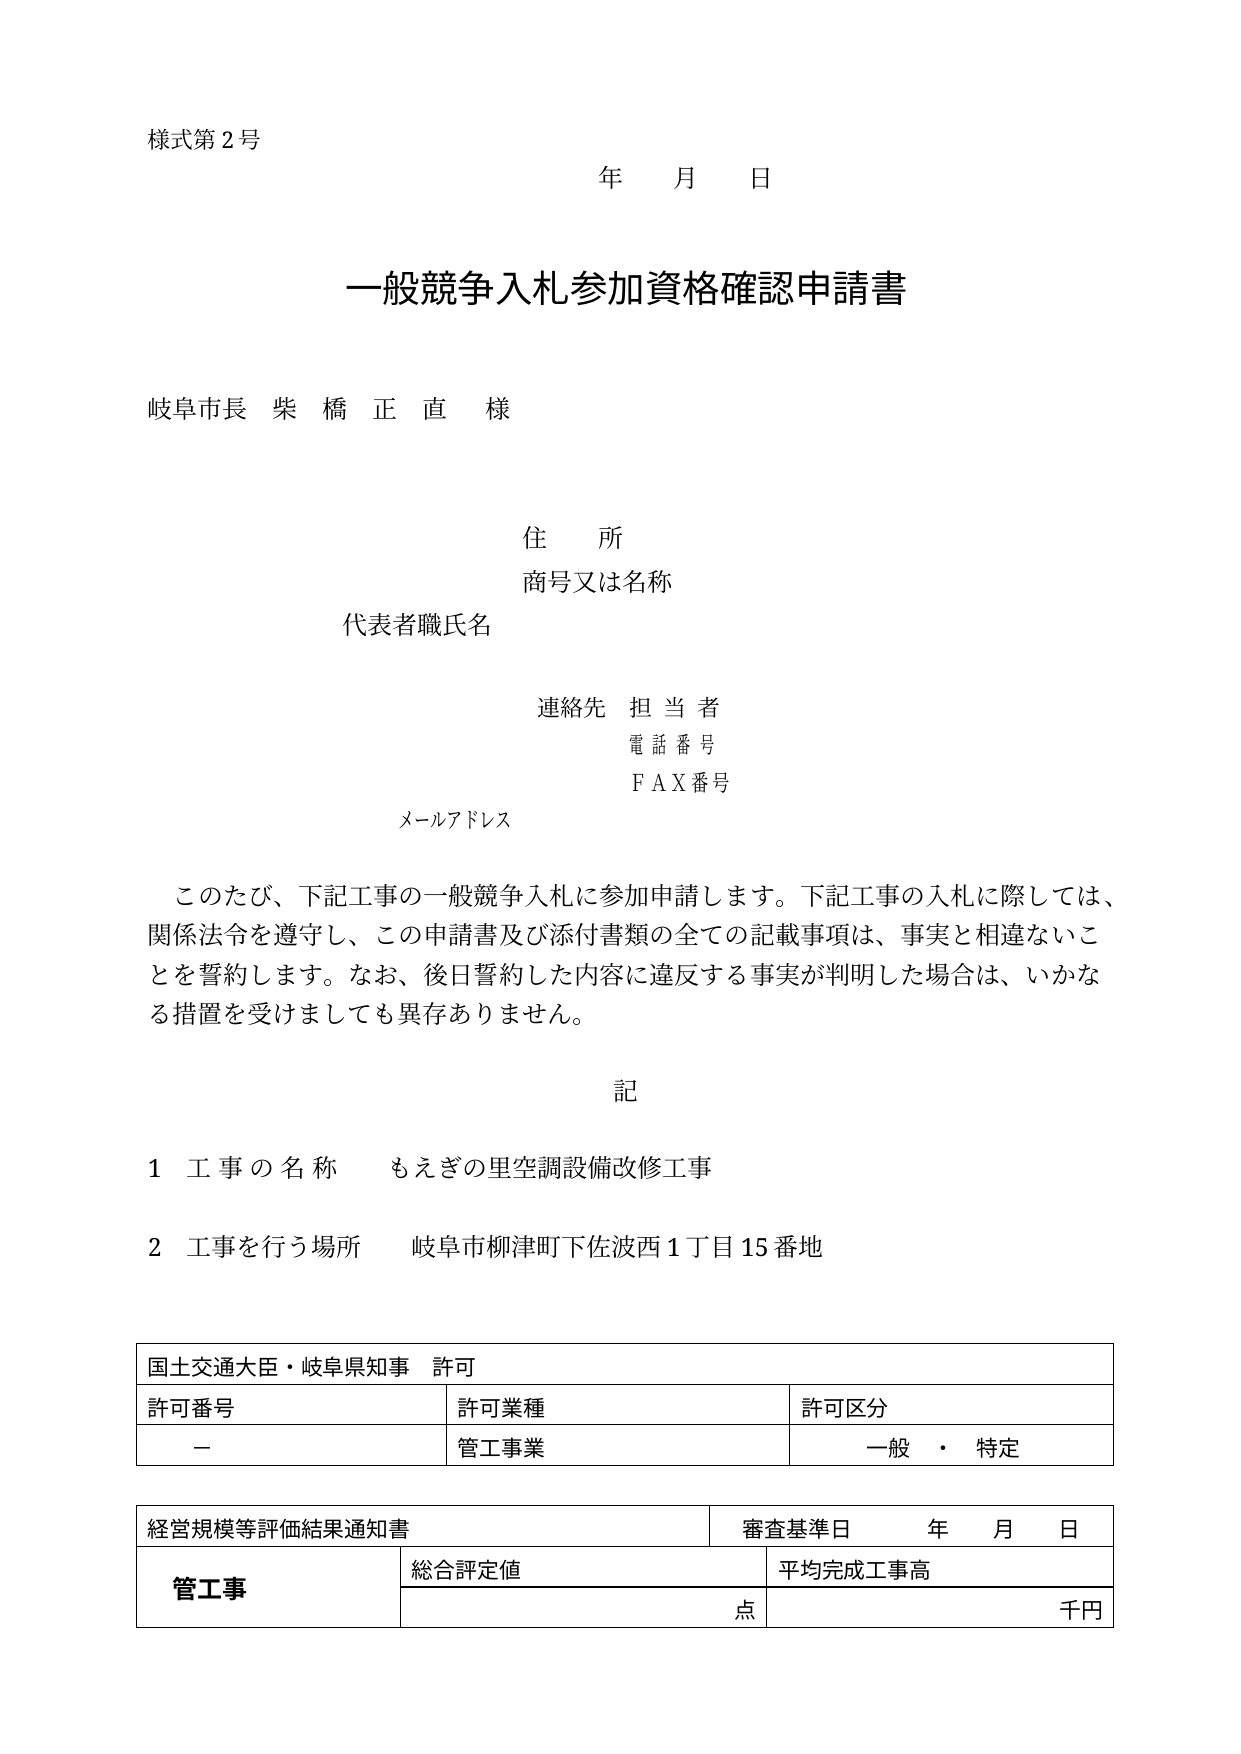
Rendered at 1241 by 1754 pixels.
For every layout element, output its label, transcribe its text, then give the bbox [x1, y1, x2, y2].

text 電話番号 [148, 724, 1104, 761]
text 一般競争入札参加資格確認申請書 [148, 260, 1104, 312]
text 岐阜市長 柴 橋 正 直 様 [148, 387, 1104, 427]
table_cell 許可業種 [447, 1385, 789, 1424]
table_header 経営規模等評価結果通知書 [137, 1506, 709, 1546]
text 年 月 日 [148, 156, 1104, 195]
text 代表者職氏名 [148, 600, 1104, 643]
text このたび、下記工事の一般競争入札に参加申請します。下記工事の入札に際しては、関係法令を遵守し、この申請書及び添付書類の全ての記載事項は、事実と相違ないことを誓約します。なお、後日誓約した内容に違反する事実が判明した場合は、いかなる措置を受けましても異存ありません。 [148, 874, 1104, 1032]
table_cell － [137, 1425, 446, 1465]
text 2 工事を行う場所 岐阜市柳津町下佐波西1丁目15番地 [148, 1225, 1104, 1264]
table_header 国土交通大臣・岐阜県知事 許可 [137, 1344, 1113, 1384]
table_cell 点 [401, 1588, 766, 1627]
text 商号又は名称 [148, 557, 1104, 600]
table_cell 管工事業 [447, 1425, 789, 1465]
text 1 工 事 の 名 称 もえぎの里空調設備改修工事 [148, 1146, 1104, 1185]
text 記 [148, 1069, 1104, 1108]
table_cell 千円 [767, 1588, 1113, 1627]
table_cell 管工事 [137, 1547, 400, 1627]
table_cell 一般 ・ 特定 [790, 1425, 1113, 1465]
table_cell 平均完成工事高 [767, 1547, 1113, 1586]
text 連絡先 担当者 [148, 687, 1104, 724]
text メールアドレス [148, 799, 1104, 836]
text 住 所 [148, 513, 1104, 557]
table_cell 許可区分 [790, 1385, 1113, 1424]
text 様式第2号 [148, 118, 1104, 156]
table_cell 許可番号 [137, 1385, 446, 1424]
text ＦＡＸ番号 [148, 761, 1104, 799]
table_cell 総合評定値 [401, 1547, 766, 1586]
table_header 審査基準日 年 月 日 [710, 1506, 1113, 1546]
